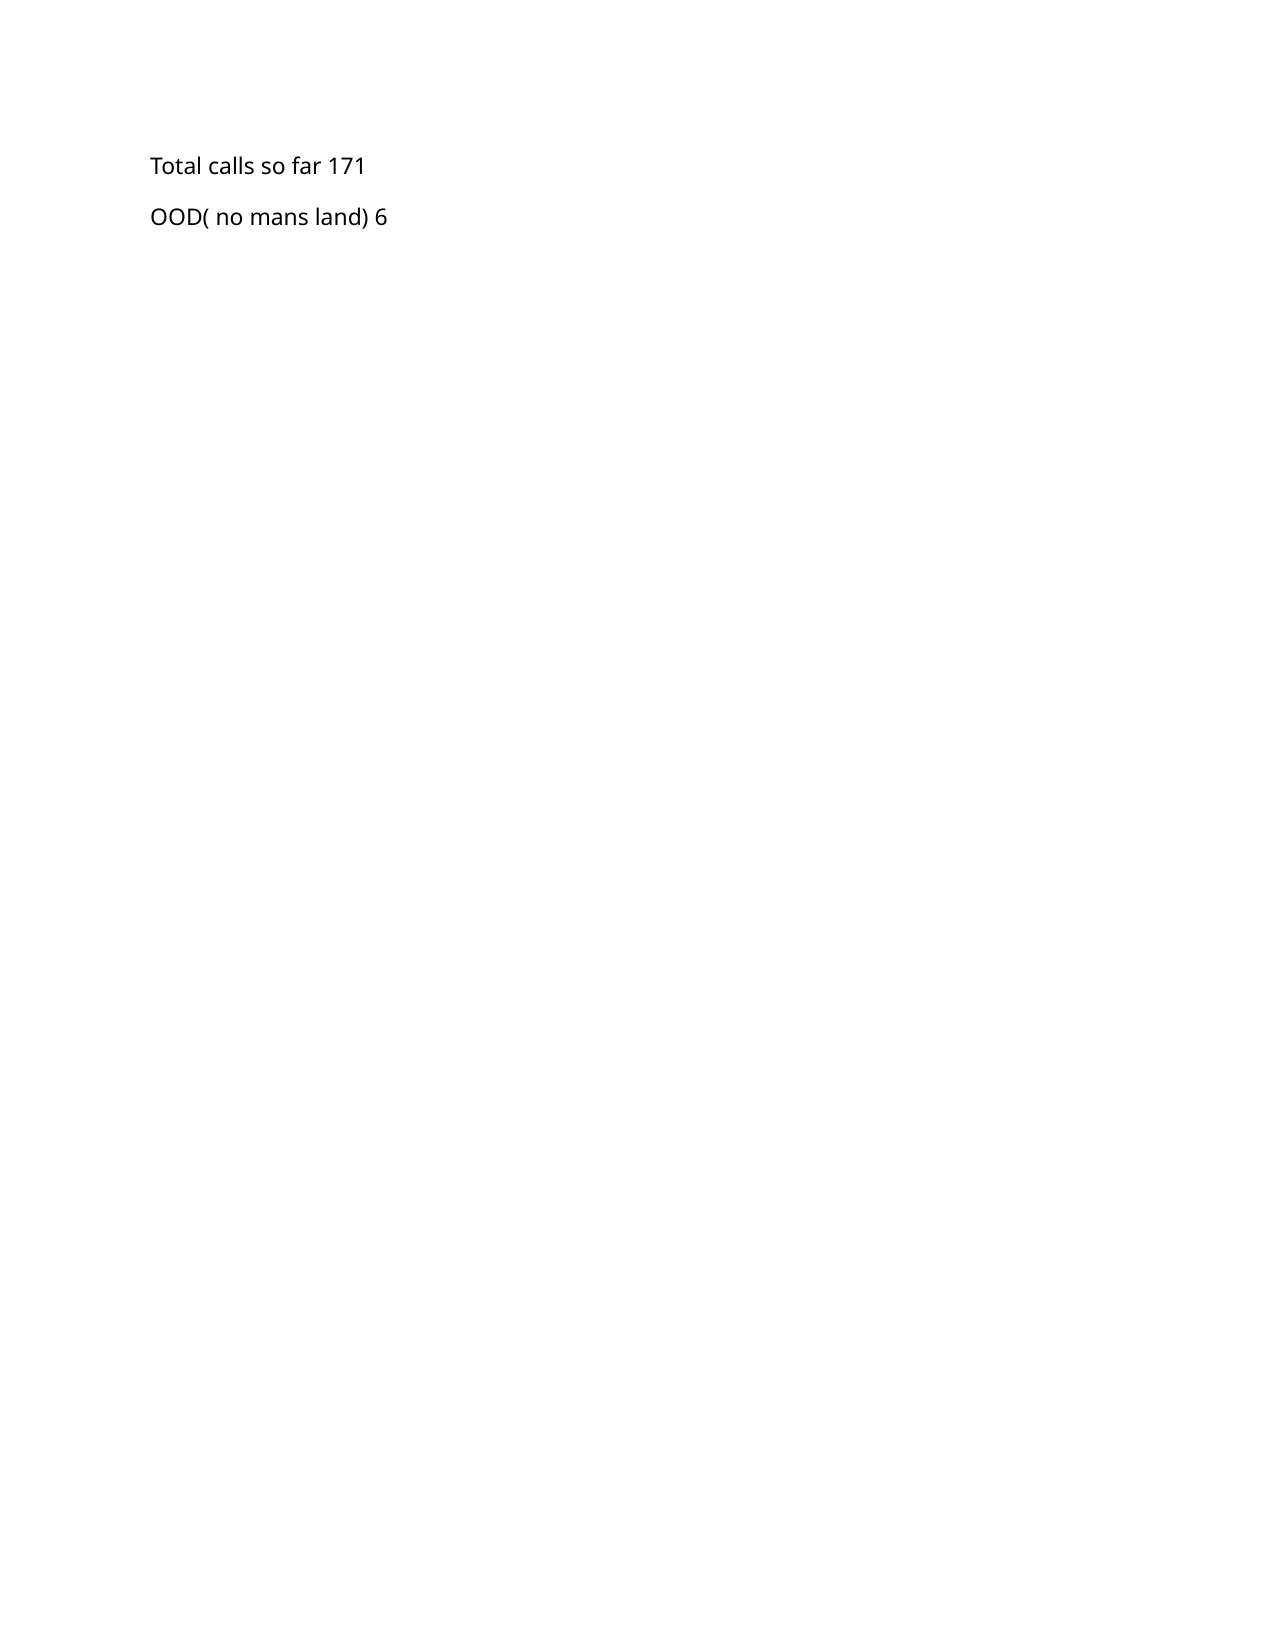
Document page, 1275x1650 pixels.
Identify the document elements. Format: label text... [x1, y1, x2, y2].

text Total calls so far 171 [150, 150, 1125, 181]
text OOD( no mans land) 6 [150, 200, 1125, 232]
